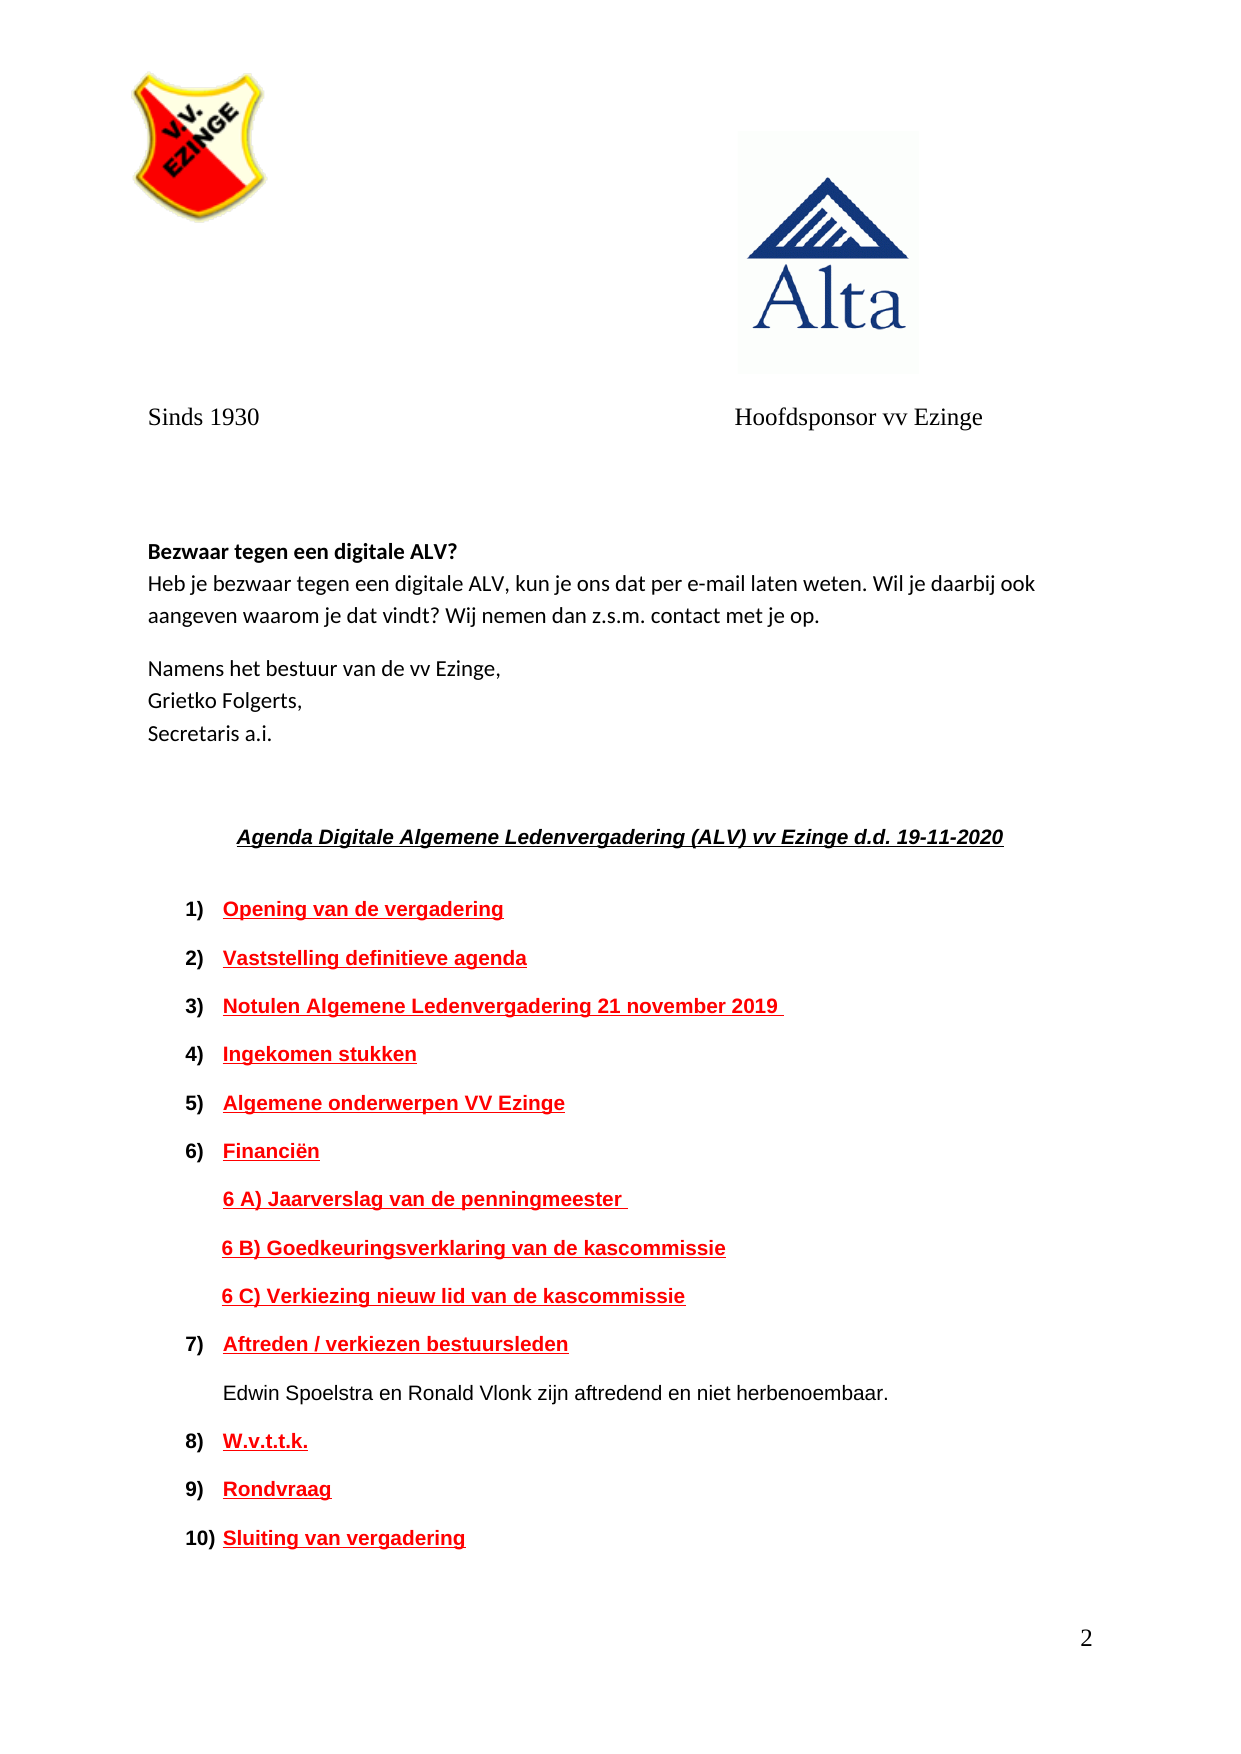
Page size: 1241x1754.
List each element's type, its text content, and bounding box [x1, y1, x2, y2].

list Vaststelling definitieve agenda [185, 946, 1093, 969]
list W.v.t.t.k. [185, 1429, 1093, 1453]
list Rondvraag [185, 1477, 1093, 1501]
list Algemene onderwerpen VV Ezinge [185, 1091, 1093, 1114]
list Sluiting van vergadering [185, 1526, 1093, 1549]
list Opening van de vergadering [185, 897, 1093, 921]
text Agenda Digitale Algemene Ledenvergadering (ALV) vv Ezinge d.d. 19-11-2020 [148, 825, 1093, 849]
text Bezwaar tegen een digitale ALV? Heb je bezwaar tegen een digitale ALV, kun je ons dat per e-mail laten weten. Wil je daarbij ook aangeven waarom je dat vindt? Wij nemen dan z.s.m. contact met je op. [148, 537, 1093, 629]
picture [737, 131, 919, 374]
list Aftreden / verkiezen bestuursleden [185, 1332, 1093, 1356]
list Notulen Algemene Ledenvergadering 21 november 2019 [185, 994, 1093, 1018]
picture [127, 69, 269, 226]
text 6 A) Jaarverslag van de penningmeester [223, 1187, 1093, 1211]
list Financiën [185, 1139, 1093, 1163]
text Edwin Spoelstra en Ronald Vlonk zijn aftredend en niet herbenoembaar. [223, 1381, 1093, 1404]
text 6 B) Goedkeuringsverklaring van de kascommissie [185, 1236, 1093, 1259]
text 6 C) Verkiezing nieuw lid van de kascommissie [148, 1284, 1093, 1308]
list Ingekomen stukken [185, 1042, 1093, 1066]
text Namens het bestuur van de vv Ezinge, Grietko Folgerts, Secretaris a.i. [148, 654, 1093, 747]
